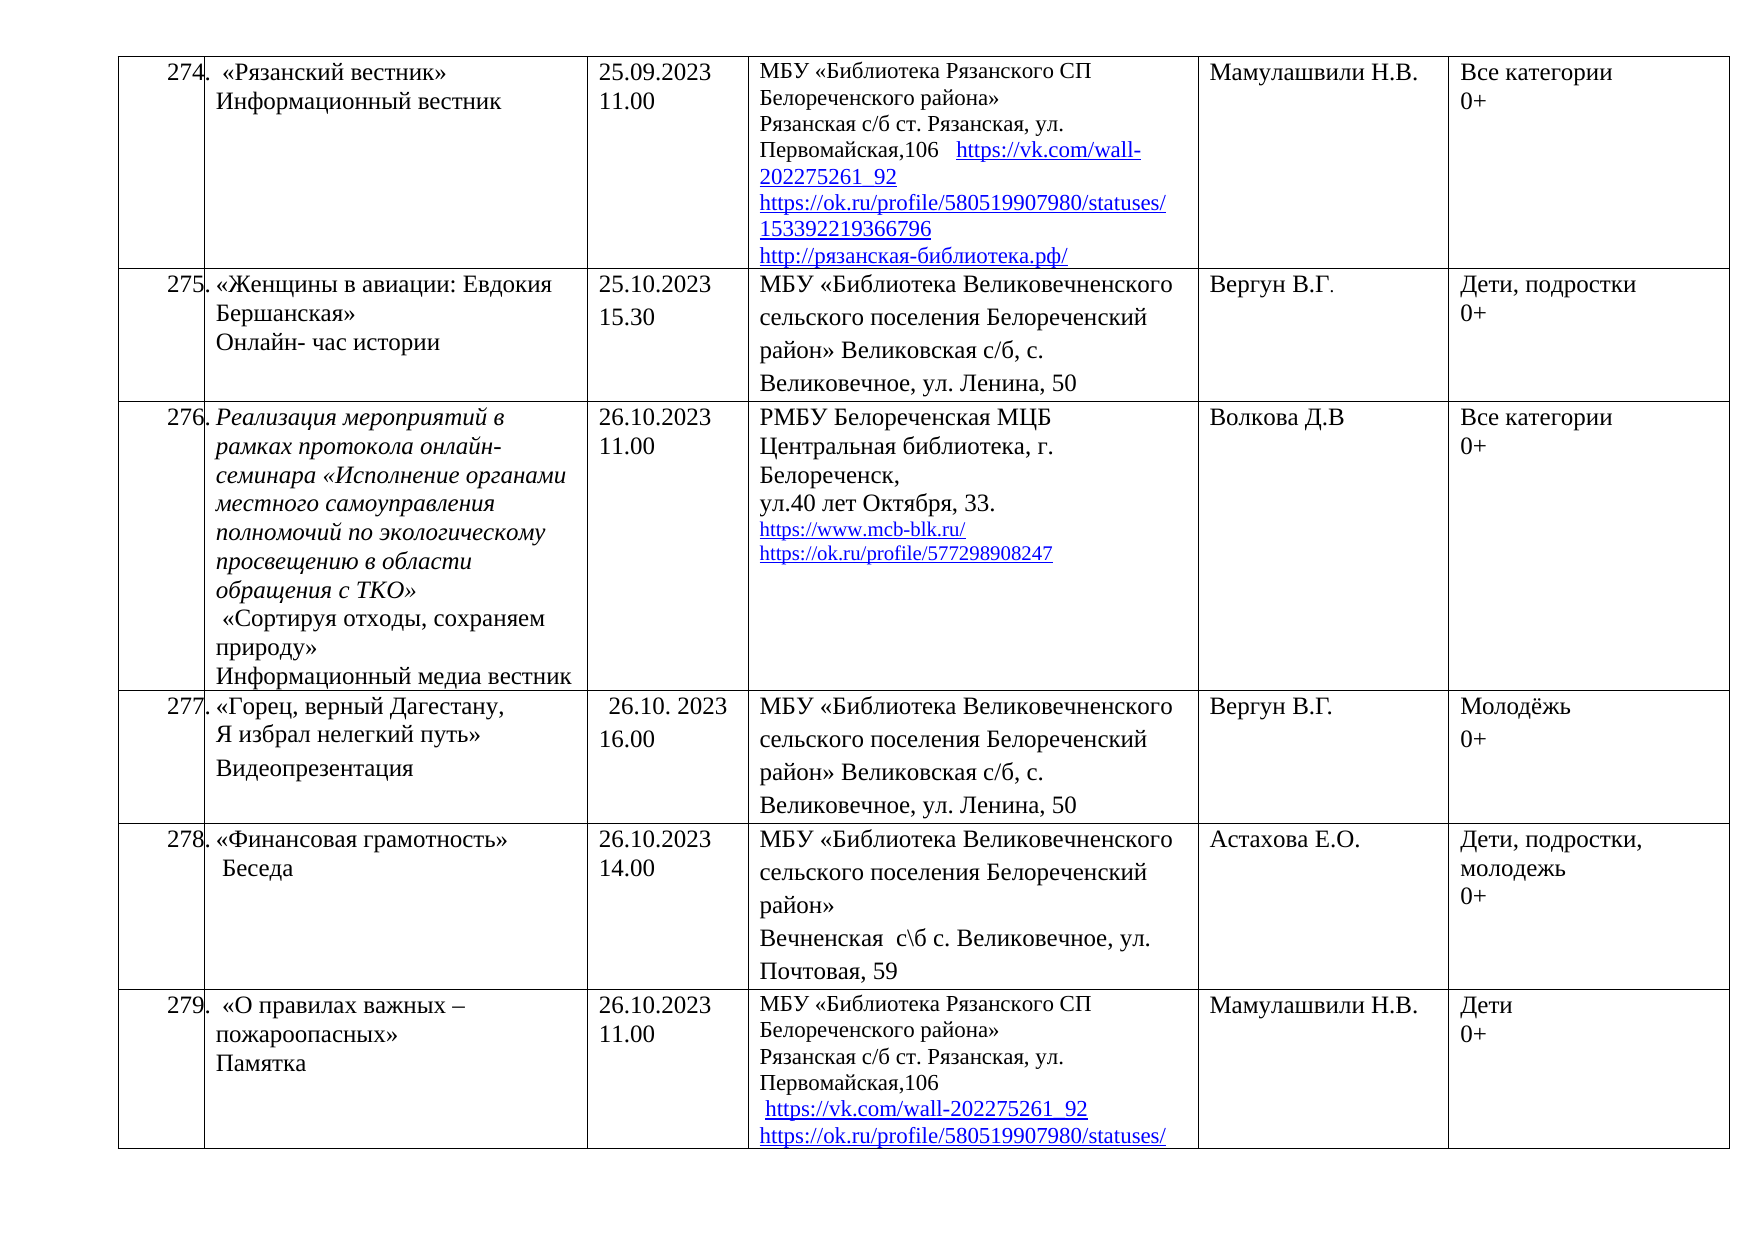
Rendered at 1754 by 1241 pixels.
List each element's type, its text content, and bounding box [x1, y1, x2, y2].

table_cell 26.10.2023 11.00 [588, 402, 748, 690]
table_cell Дети, подростки, молодежь 0+ [1449, 824, 1729, 989]
table_cell Мамулашвили Н.В. [1199, 990, 1448, 1148]
table_cell [119, 402, 204, 690]
table_cell «Женщины в авиации: Евдокия Бершанская» Онлайн- час истории [205, 269, 587, 401]
table_cell [119, 57, 204, 268]
table_cell «Горец, верный Дагестану, Я избрал нелегкий путь» Видеопрезентация [205, 691, 587, 823]
table_cell 26.10. 2023 16.00 [588, 691, 748, 823]
table_cell 25.10.2023 15.30 [588, 269, 748, 401]
table_cell Дети 0+ [1449, 990, 1729, 1148]
table_cell Астахова Е.О. [1199, 824, 1448, 989]
table_cell [119, 269, 204, 401]
table_cell «Рязанский вестник» Информационный вестник [205, 57, 587, 268]
table_cell «Финансовая грамотность» Беседа [205, 824, 587, 989]
table_cell МБУ «Библиотека Великовечненского сельского поселения Белореченский район» Великовская с/б, с. Великовечное, ул. Ленина, 50 [749, 269, 1198, 401]
table_cell Вергун В.Г. [1199, 691, 1448, 823]
table_cell 26.10.2023 14.00 [588, 824, 748, 989]
table_cell Все категории 0+ [1449, 57, 1729, 268]
table_cell МБУ «Библиотека Великовечненского сельского поселения Белореченский район» Вечненская с\б с. Великовечное, ул. Почтовая, 59 [749, 824, 1198, 989]
table_cell Молодёжь 0+ [1449, 691, 1729, 823]
table_cell [119, 990, 204, 1148]
table_cell МБУ «Библиотека Великовечненского сельского поселения Белореченский район» Великовская с/б, с. Великовечное, ул. Ленина, 50 [749, 691, 1198, 823]
table_cell Все категории 0+ [1449, 402, 1729, 690]
table_cell 25.09.2023 11.00 [588, 57, 748, 268]
table_cell [119, 824, 204, 989]
table_cell Волкова Д.В [1199, 402, 1448, 690]
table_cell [205, 990, 587, 1148]
table_cell Дети, подростки 0+ [1449, 269, 1729, 401]
table_cell [119, 691, 204, 823]
table_cell 26.10.2023 11.00 [588, 990, 748, 1148]
table_cell Реализация мероприятий в рамках протокола онлайн-семинара «Исполнение органами местного самоуправления полномочий по экологическому просвещению в области обращения с ТКО» «Сортируя отходы, сохраняем природу» Информационный медиа вестник [205, 402, 587, 690]
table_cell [749, 990, 1198, 1148]
table_cell Мамулашвили Н.В. [1199, 57, 1448, 268]
table_cell Вергун В.Г. [1199, 269, 1448, 401]
table_cell РМБУ Белореченская МЦБ Центральная библиотека, г. Белореченск, ул.40 лет Октября, 33. https://www.mcb-blk.ru/ https://ok.ru/profile/577298908247 [749, 402, 1198, 690]
